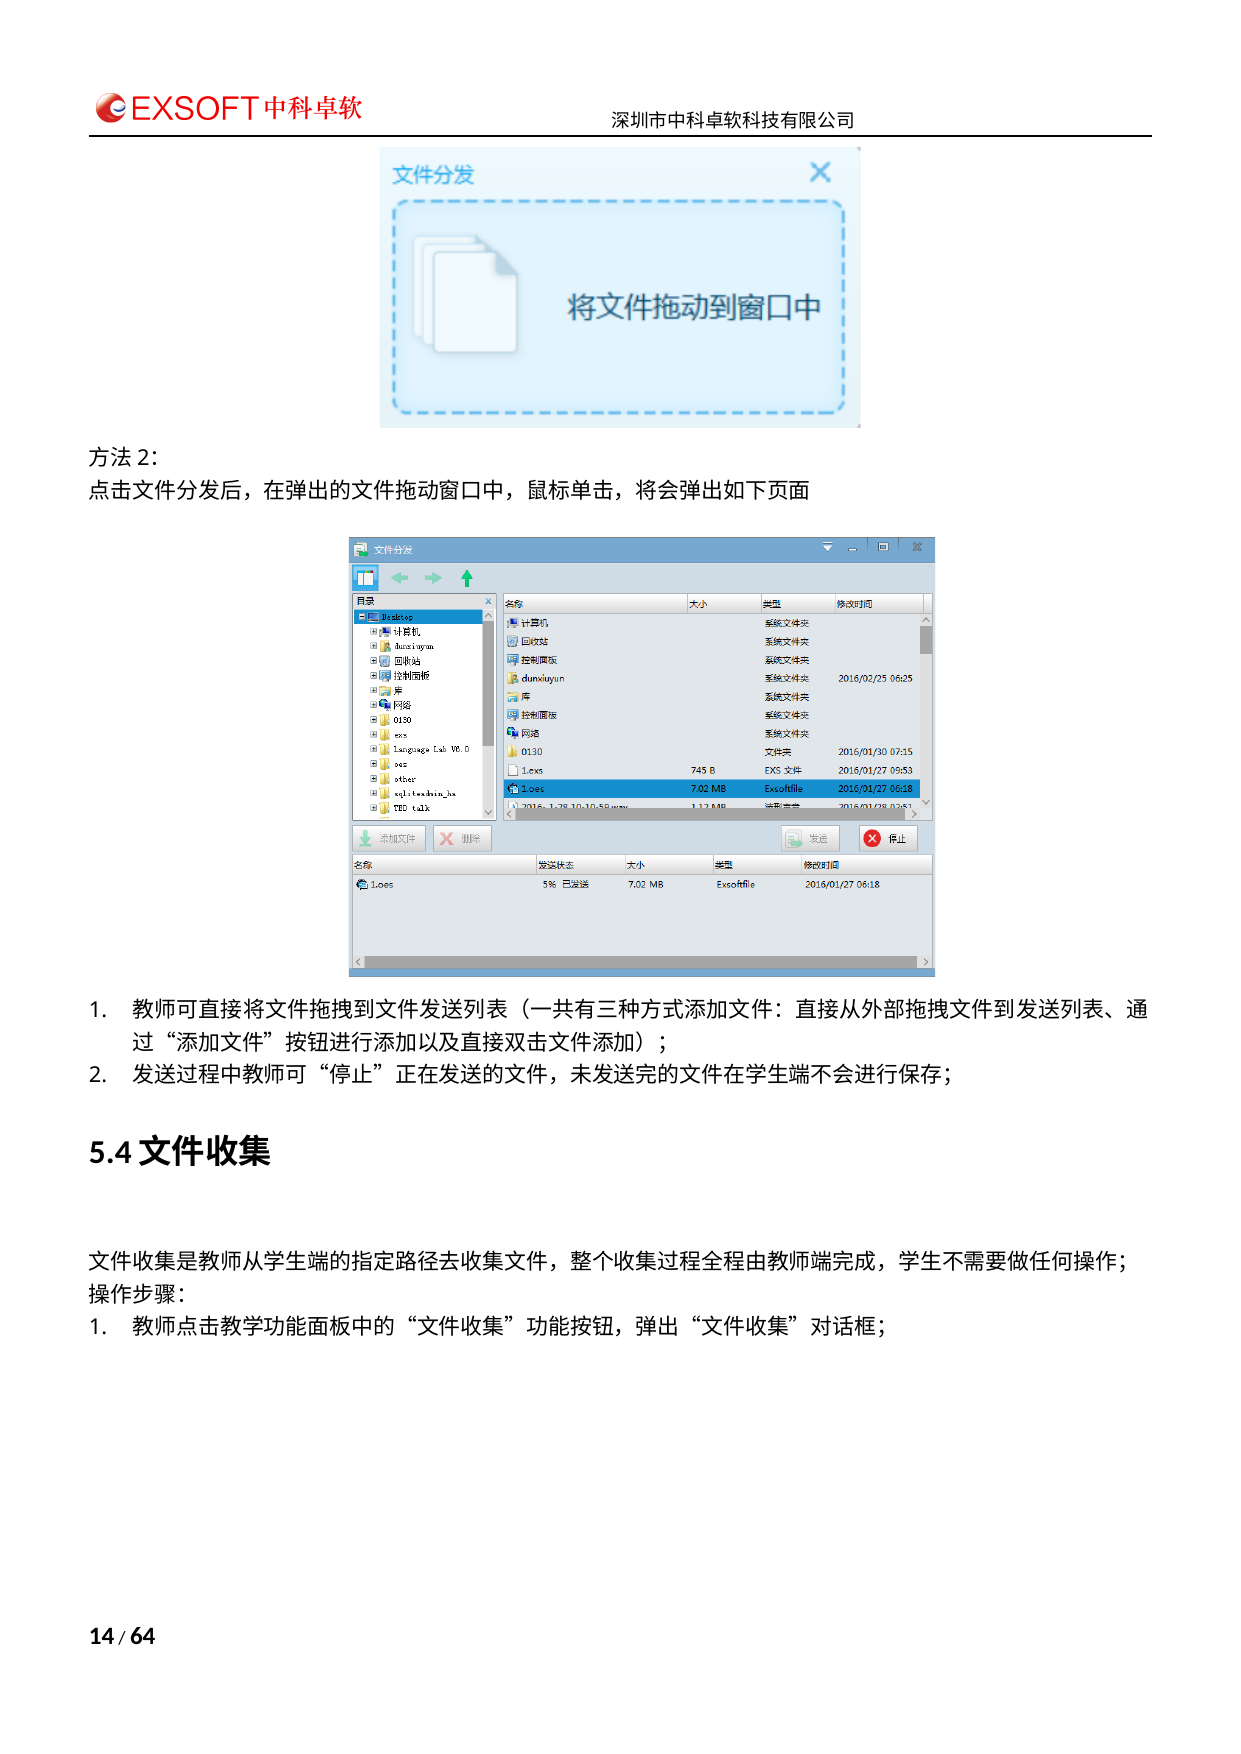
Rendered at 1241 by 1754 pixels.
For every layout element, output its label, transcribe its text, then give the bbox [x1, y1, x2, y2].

list 教师点击教学功能面板中的“文件收集”功能按钮，弹出“文件收集”对话框； [89, 1309, 1152, 1341]
picture [379, 147, 861, 428]
text 方法2： [89, 440, 1152, 472]
list 发送过程中教师可“停止”正在发送的文件，未发送完的文件在学生端不会进行保存； [89, 1057, 1152, 1090]
picture [88, 88, 370, 128]
picture [348, 537, 936, 977]
text 文件收集是教师从学生端的指定路径去收集文件，整个收集过程全程由教师端完成，学生不需要做任何操作； [89, 1244, 1152, 1276]
subtitle 5.4文件收集 [89, 1117, 1152, 1182]
list 教师可直接将文件拖拽到文件发送列表（一共有三种方式添加文件：直接从外部拖拽文件到发送列表、通过“添加文件”按钮进行添加以及直接双击文件添加）； [89, 992, 1152, 1057]
text 点击文件分发后，在弹出的文件拖动窗口中，鼠标单击，将会弹出如下页面 [89, 472, 1152, 505]
text 操作步骤： [89, 1276, 1152, 1309]
